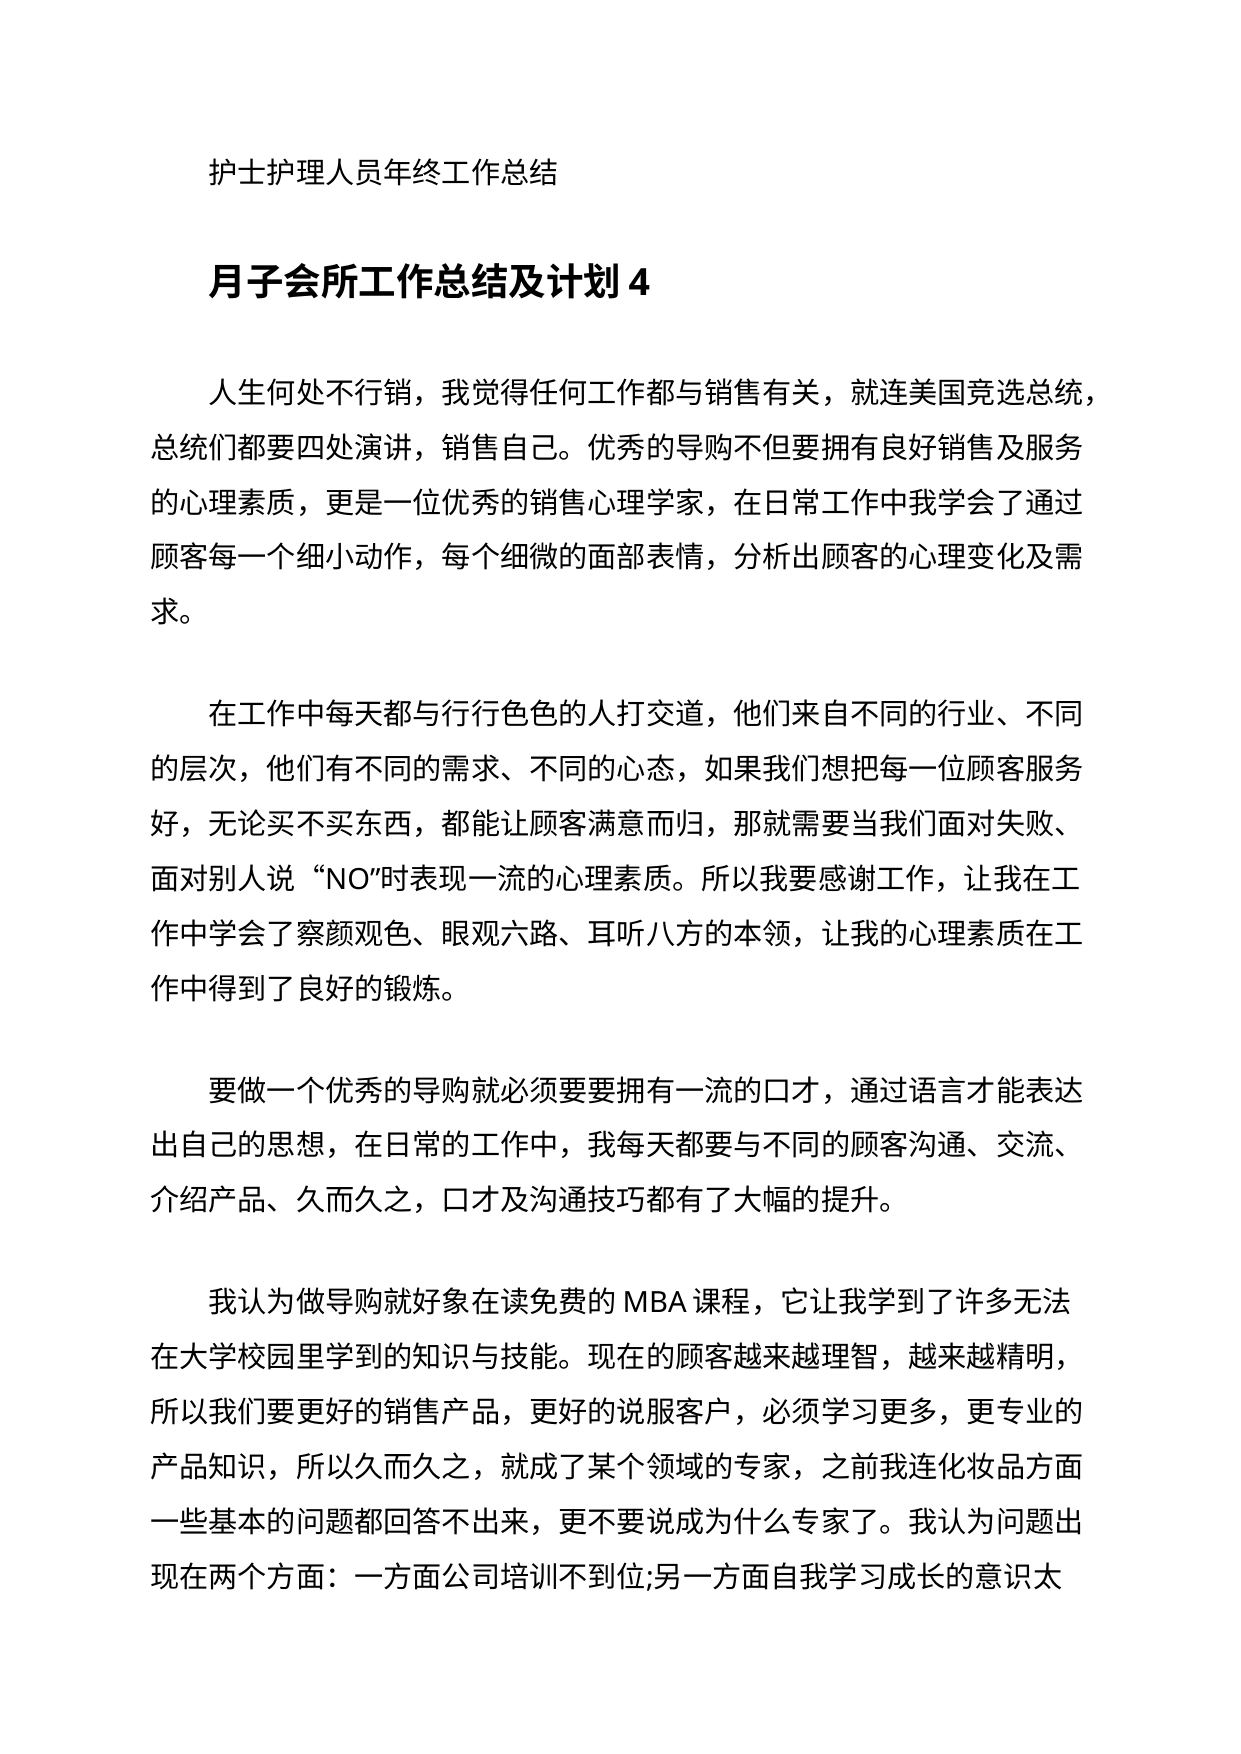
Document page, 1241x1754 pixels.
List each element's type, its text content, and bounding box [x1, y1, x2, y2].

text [150, 1279, 1090, 1596]
text 护士护理人员年终工作总结 [150, 150, 1090, 192]
text 月子会所工作总结及计划4 [150, 252, 1090, 306]
text 在工作中每天都与行行色色的人打交道，他们来自不同的行业、不同的层次，他们有不同的需求、不同的心态，如果我们想把每一位顾客服务好，无论买不买东西，都能让顾客满意而归，那就需要当我们面对失败、面对别人说“NO”时表现一流的心理素质。所以我要感谢工作，让我在工作中学会了察颜观色、眼观六路、耳听八方的本领，让我的心理素质在工作中得到了良好的锻炼。 [150, 691, 1090, 1008]
text 人生何处不行销，我觉得任何工作都与销售有关，就连美国竞选总统，总统们都要四处演讲，销售自己。优秀的导购不但要拥有良好销售及服务的心理素质，更是一位优秀的销售心理学家，在日常工作中我学会了通过顾客每一个细小动作，每个细微的面部表情，分析出顾客的心理变化及需求。 [150, 369, 1090, 631]
text 要做一个优秀的导购就必须要要拥有一流的口才，通过语言才能表达出自己的思想，在日常的工作中，我每天都要与不同的顾客沟通、交流、介绍产品、久而久之，口才及沟通技巧都有了大幅的提升。 [150, 1067, 1090, 1219]
